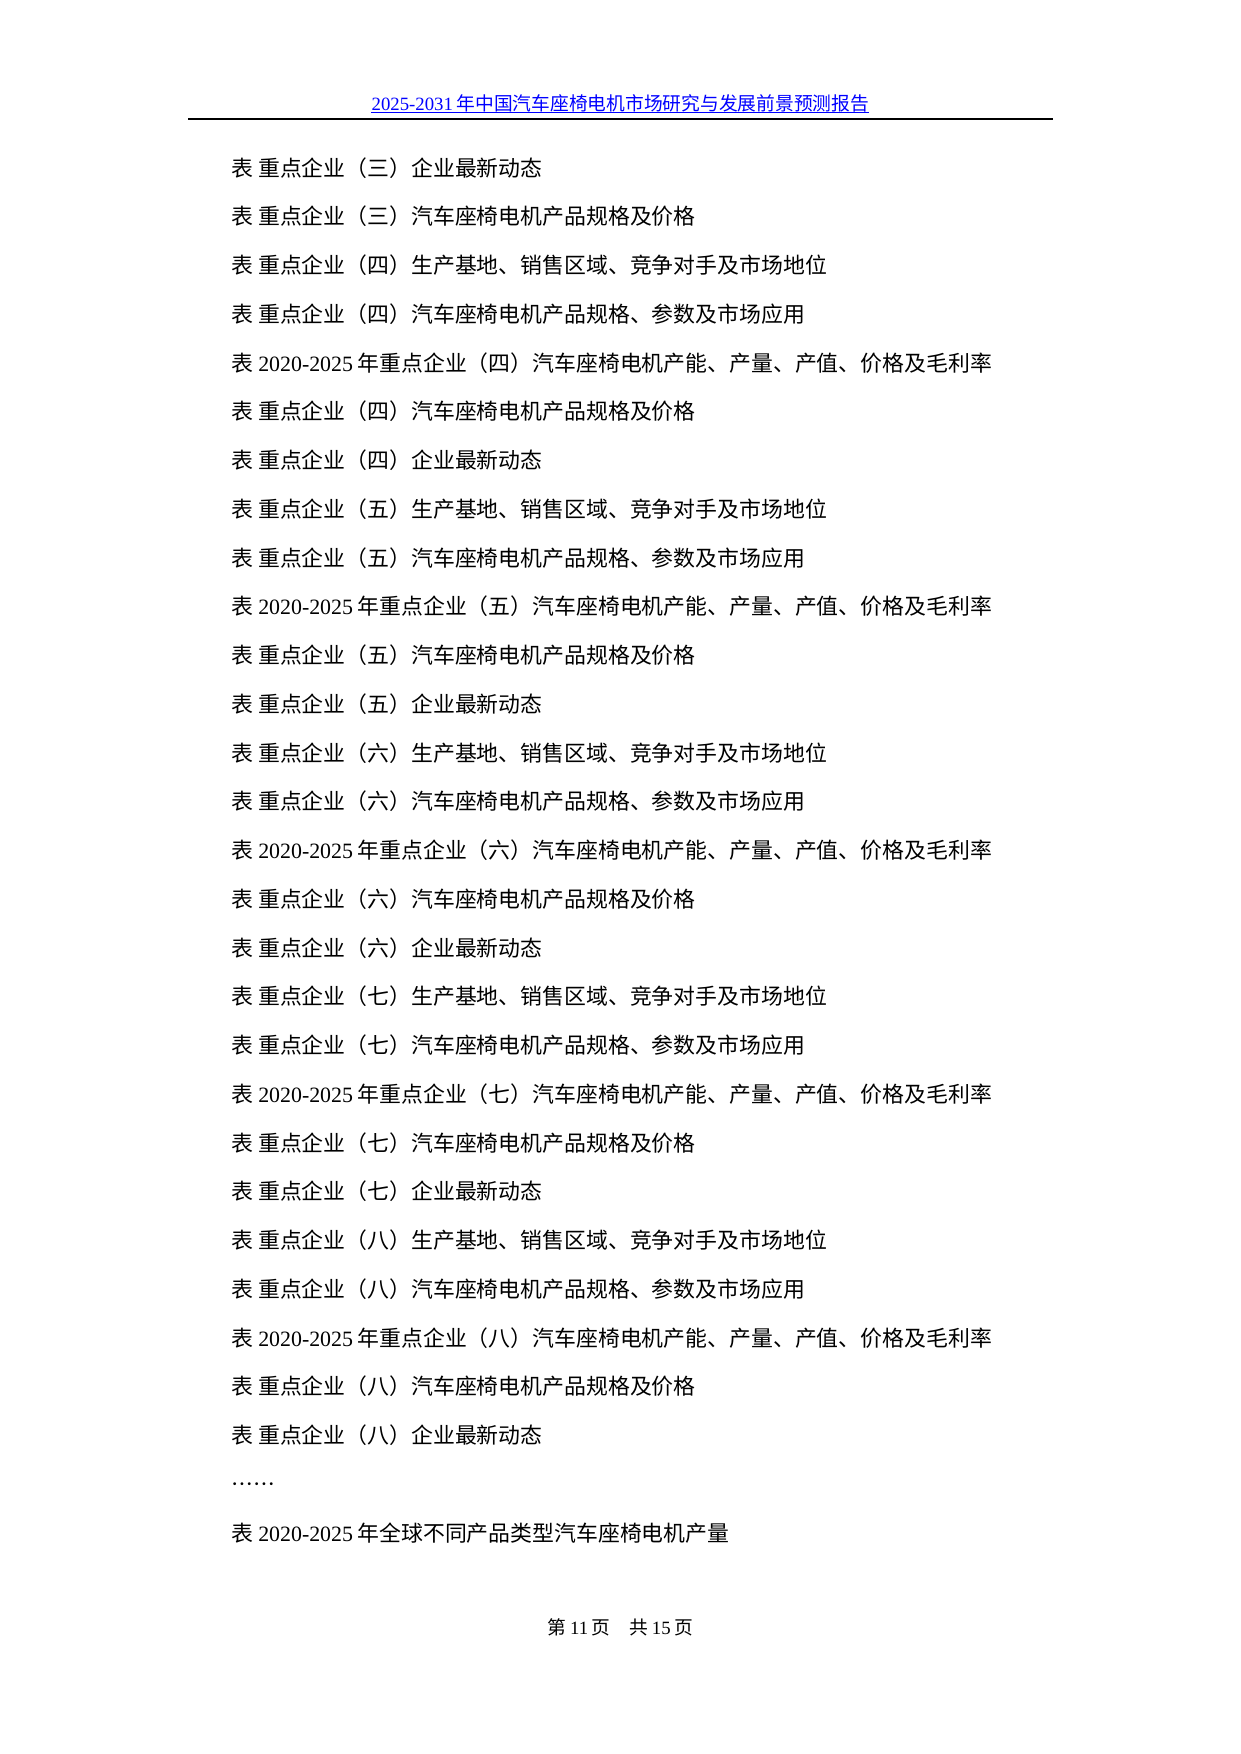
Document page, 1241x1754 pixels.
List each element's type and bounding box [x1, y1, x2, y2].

text [187, 150, 1053, 1548]
